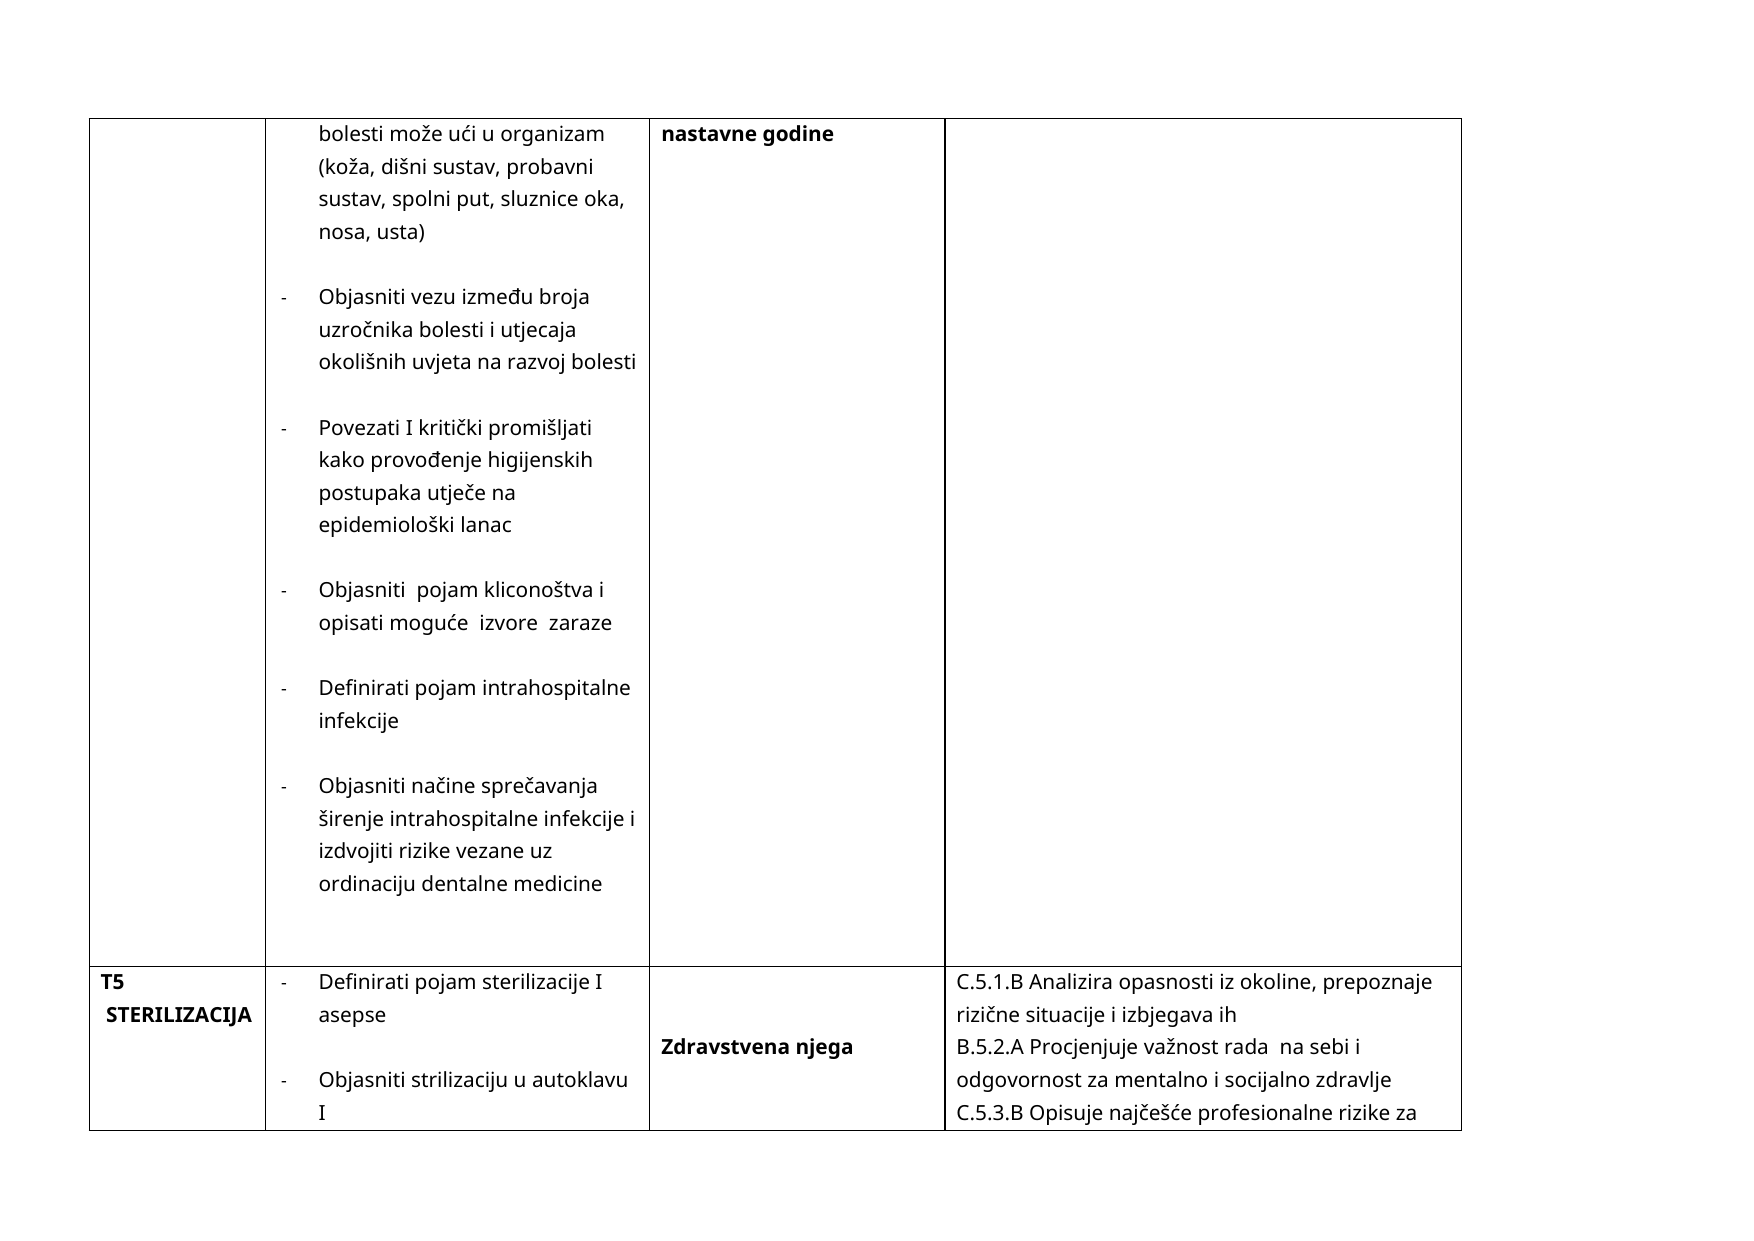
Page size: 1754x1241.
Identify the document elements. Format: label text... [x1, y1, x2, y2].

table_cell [650, 967, 944, 1130]
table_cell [90, 119, 265, 966]
table_cell T5 STERILIZACIJA [90, 967, 265, 1130]
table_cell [650, 119, 944, 966]
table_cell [946, 119, 1461, 966]
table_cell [266, 967, 649, 1130]
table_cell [266, 119, 649, 966]
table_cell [946, 967, 1461, 1130]
